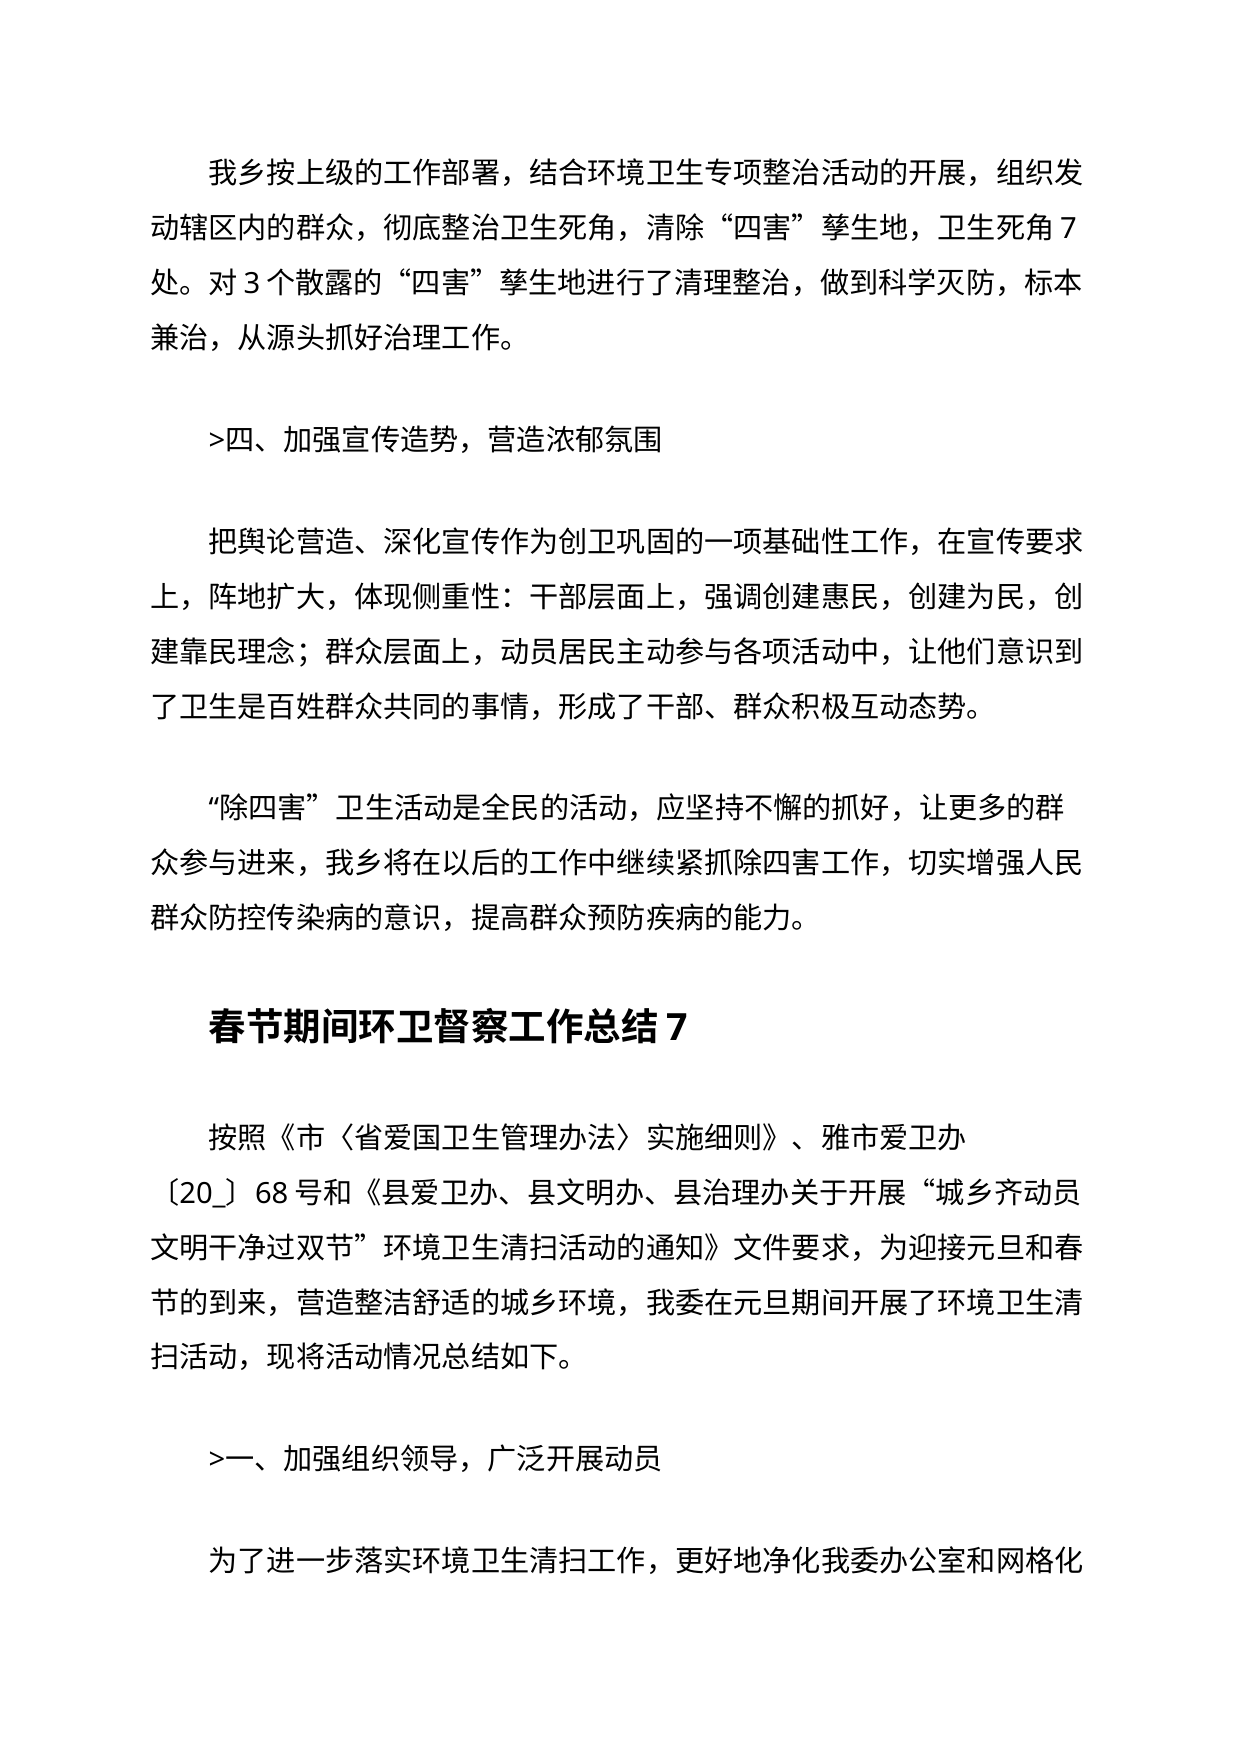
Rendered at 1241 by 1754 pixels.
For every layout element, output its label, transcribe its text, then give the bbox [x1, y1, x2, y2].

text 春节期间环卫督察工作总结7 [150, 997, 1090, 1051]
text >四、加强宣传造势，营造浓郁氛围 [150, 417, 1090, 459]
text 把舆论营造、深化宣传作为创卫巩固的一项基础性工作，在宣传要求上，阵地扩大，体现侧重性：干部层面上，强调创建惠民，创建为民，创建靠民理念；群众层面上，动员居民主动参与各项活动中，让他们意识到了卫生是百姓群众共同的事情，形成了干部、群众积极互动态势。 [150, 519, 1090, 726]
text “除四害”卫生活动是全民的活动，应坚持不懈的抓好，让更多的群众参与进来，我乡将在以后的工作中继续紧抓除四害工作，切实增强人民群众防控传染病的意识，提高群众预防疾病的能力。 [150, 785, 1090, 937]
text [150, 1538, 1090, 1580]
text 按照《市〈省爱国卫生管理办法〉实施细则》、雅市爱卫办〔20_〕68号和《县爱卫办、县文明办、县治理办关于开展“城乡齐动员文明干净过双节”环境卫生清扫活动的通知》文件要求，为迎接元旦和春节的到来，营造整洁舒适的城乡环境，我委在元旦期间开展了环境卫生清扫活动，现将活动情况总结如下。 [150, 1114, 1090, 1376]
text 我乡按上级的工作部署，结合环境卫生专项整治活动的开展，组织发动辖区内的群众，彻底整治卫生死角，清除“四害”孳生地，卫生死角7处。对3个散露的“四害”孳生地进行了清理整治，做到科学灭防，标本兼治，从源头抓好治理工作。 [150, 150, 1090, 357]
text >一、加强组织领导，广泛开展动员 [150, 1436, 1090, 1478]
